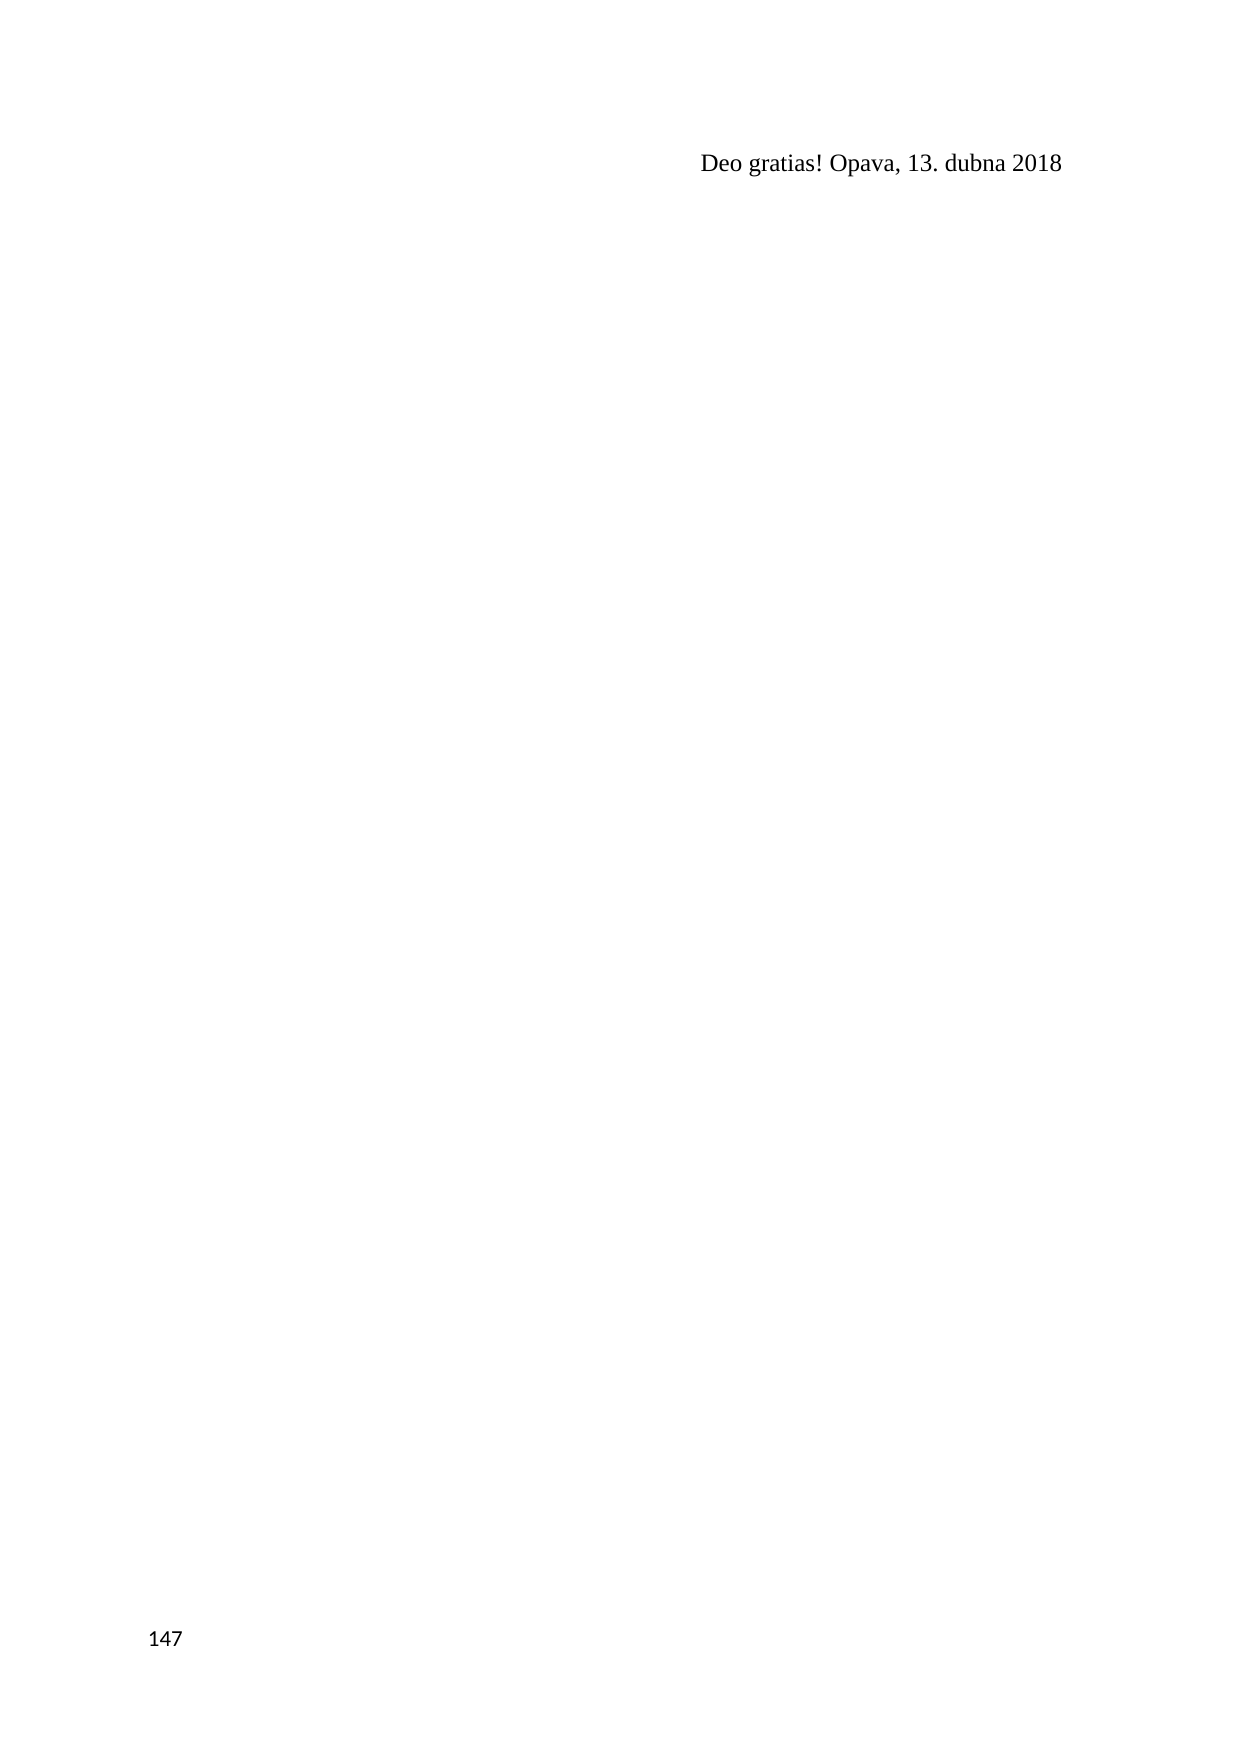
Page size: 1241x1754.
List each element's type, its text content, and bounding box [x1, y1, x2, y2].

text Deo gratias! Opava, 13. dubna 2018 [148, 148, 1093, 176]
